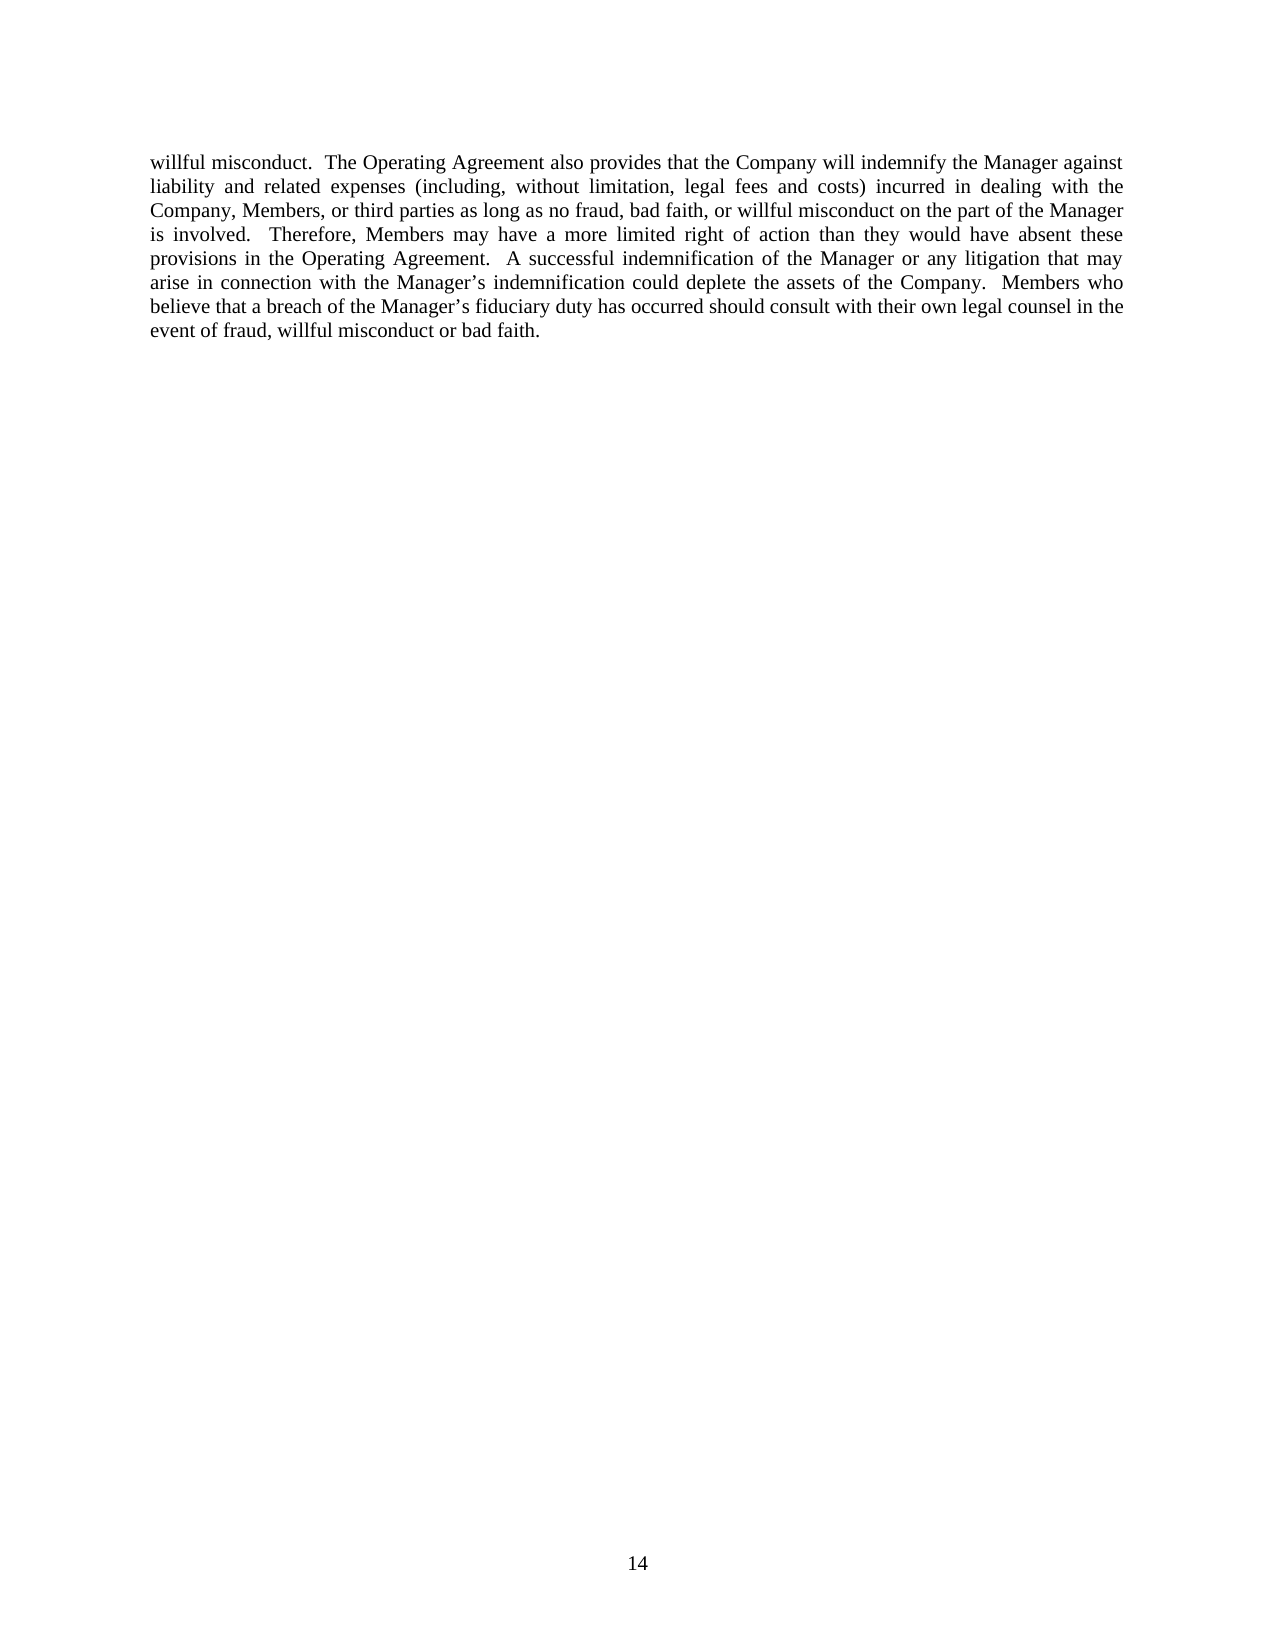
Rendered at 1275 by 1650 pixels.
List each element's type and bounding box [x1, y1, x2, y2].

text [150, 150, 1125, 342]
